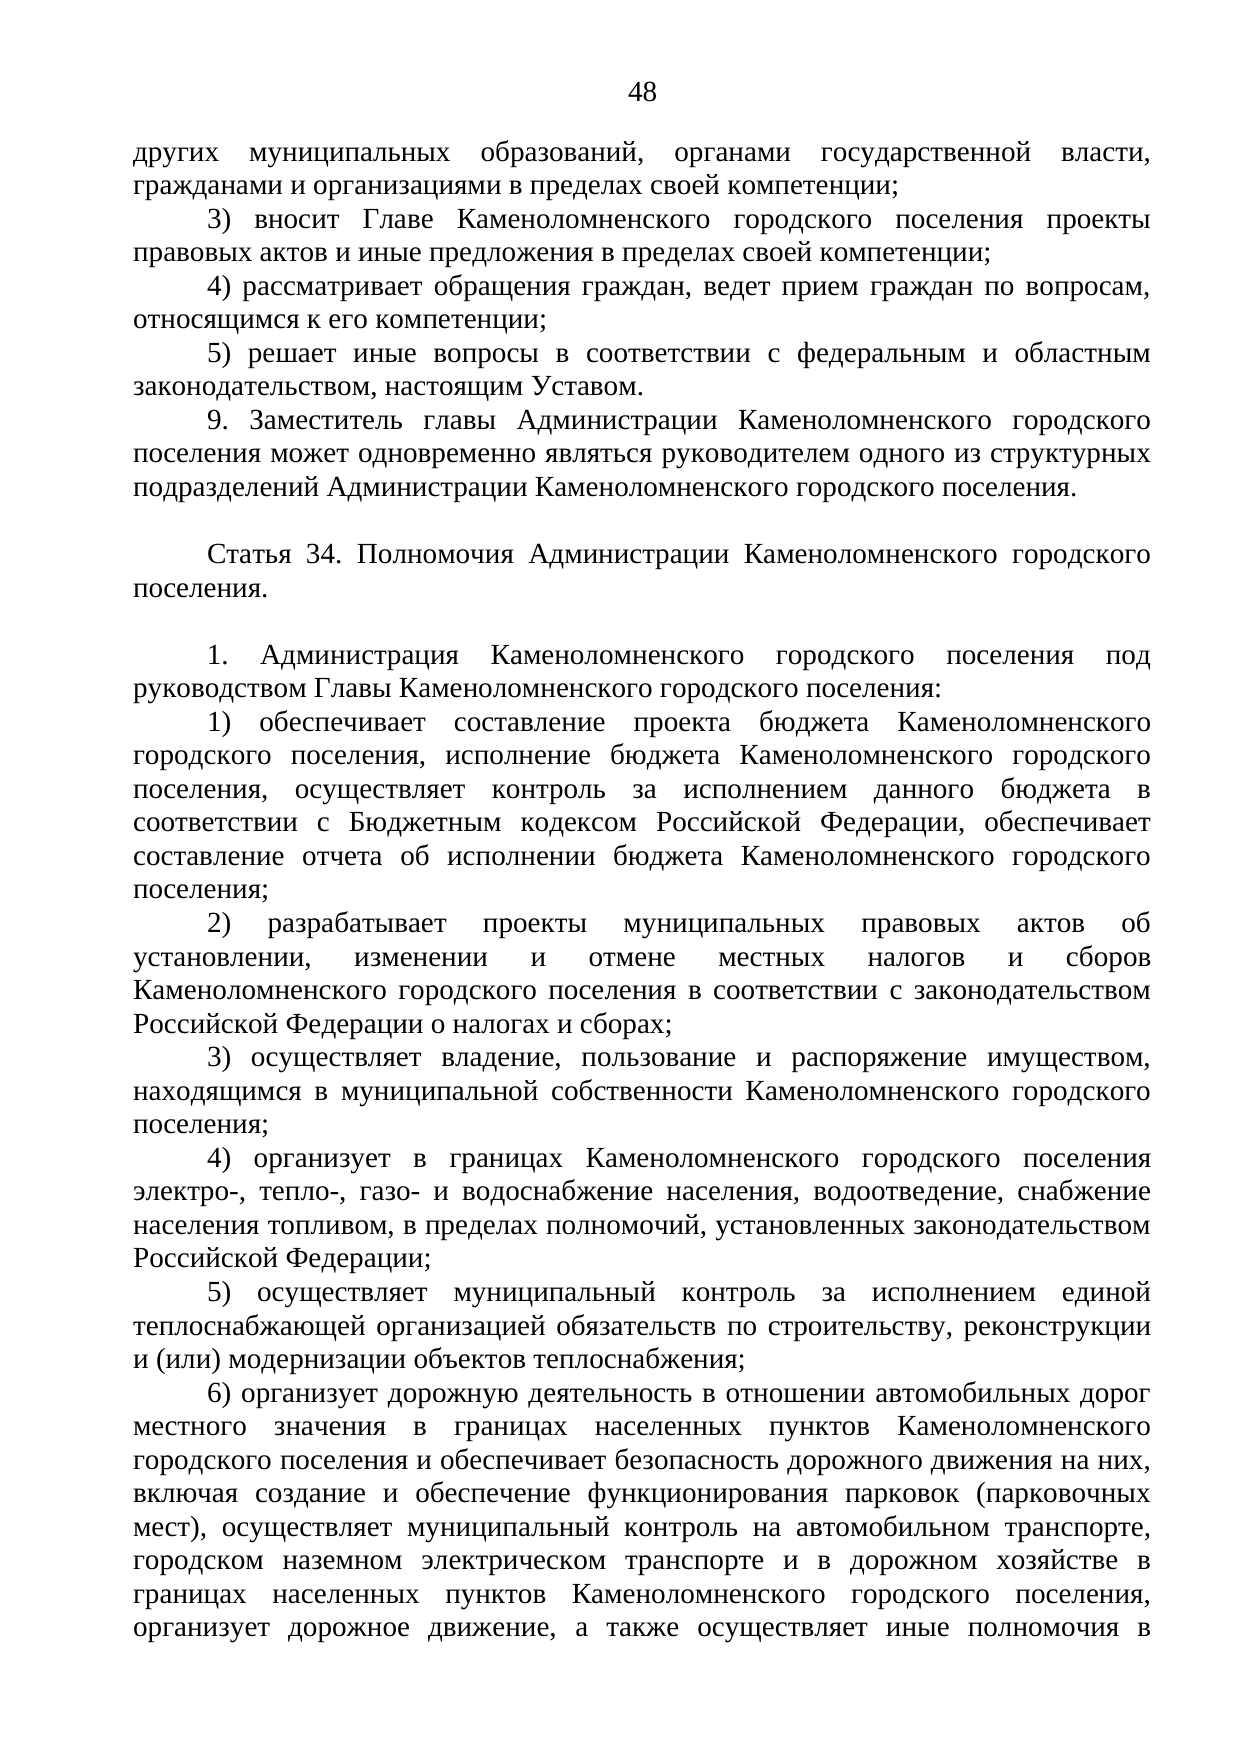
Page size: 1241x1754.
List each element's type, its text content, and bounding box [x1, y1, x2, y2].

text 1) обеспечивает составление проекта бюджета Каменоломненского городского поселения, исполнение бюджета Каменоломненского городского поселения, осуществляет контроль за исполнением данного бюджета в соответствии с Бюджетным кодексом Российской Федерации, обеспечивает составление отчета об исполнении бюджета Каменоломненского городского поселения; [133, 704, 1152, 905]
text 3) вносит Главе Каменоломненского городского поселения проекты правовых актов и иные предложения в пределах своей компетенции; [133, 201, 1152, 268]
text 9. Заместитель главы Администрации Каменоломненского городского поселения может одновременно являться руководителем одного из структурных подразделений Администрации Каменоломненского городского поселения. [133, 402, 1152, 503]
text 4) организует в границах Каменоломненского городского поселения электро-, тепло-, газо- и водоснабжение населения, водоотведение, снабжение населения топливом, в пределах полномочий, установленных законодательством Российской Федерации; [133, 1140, 1152, 1274]
text 5) осуществляет муниципальный контроль за исполнением единой теплоснабжающей организацией обязательств по строительству, реконструкции и (или) модернизации объектов теплоснабжения; [133, 1274, 1152, 1375]
text 1. Администрация Каменоломненского городского поселения под руководством Главы Каменоломненского городского поселения: [133, 637, 1152, 704]
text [133, 1375, 1152, 1643]
text 3) осуществляет владение, пользование и распоряжение имуществом, находящимся в муниципальной собственности Каменоломненского городского поселения; [133, 1039, 1152, 1140]
text 4) рассматривает обращения граждан, ведет прием граждан по вопросам, относящимся к его компетенции; [133, 268, 1152, 335]
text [133, 134, 1152, 201]
text 2) разрабатывает проекты муниципальных правовых актов об установлении, изменении и отмене местных налогов и сборов Каменоломненского городского поселения в соответствии с законодательством Российской Федерации о налогах и сборах; [133, 905, 1152, 1039]
text 5) решает иные вопросы в соответствии с федеральным и областным законодательством, настоящим Уставом. [133, 335, 1152, 402]
text Статья 34. Полномочия Администрации Каменоломненского городского поселения. [133, 536, 1152, 603]
